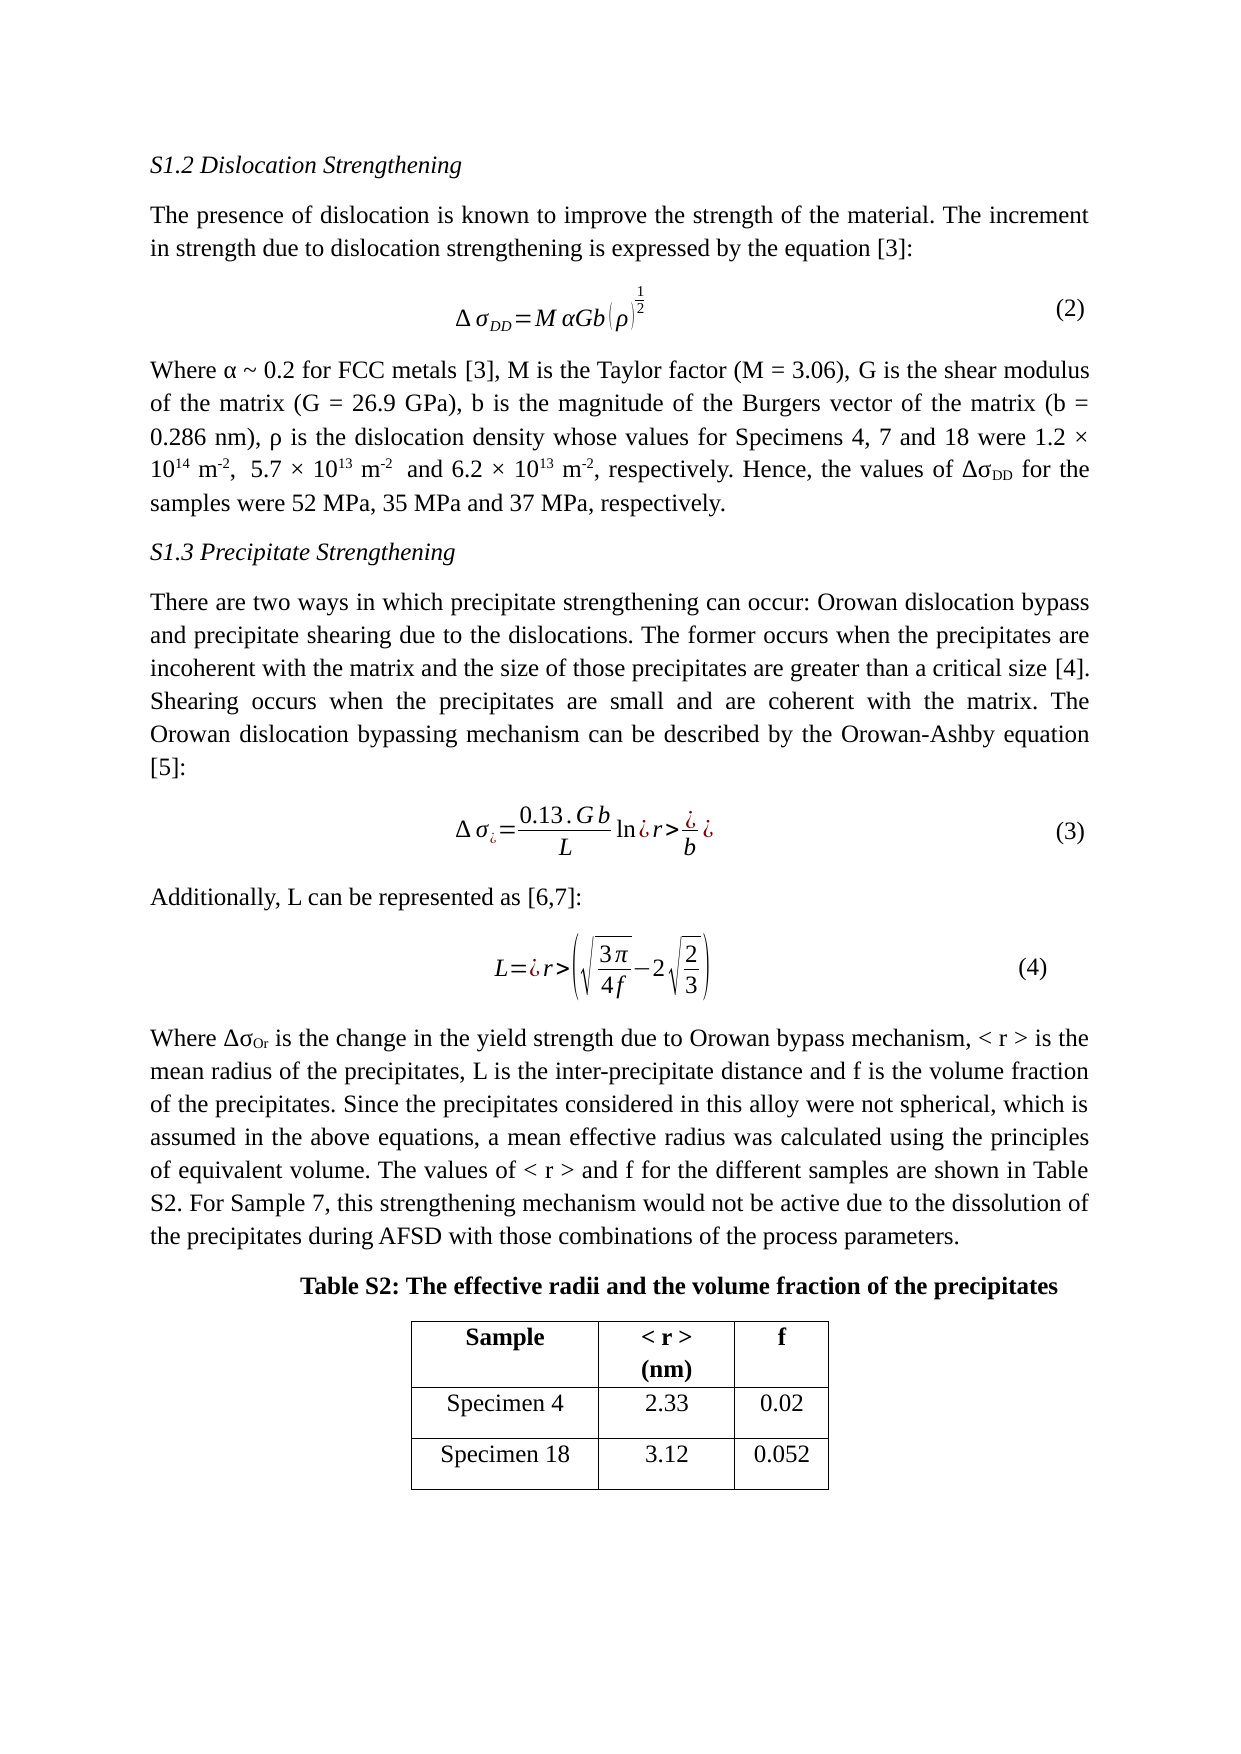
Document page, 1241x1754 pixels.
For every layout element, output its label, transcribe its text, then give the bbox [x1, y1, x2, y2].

text There are two ways in which precipitate strengthening can occur: Orowan dislocation bypass and precipitate shearing due to the dislocations. The former occurs when the precipitates are incoherent with the matrix and the size of those precipitates are greater than a critical size [4]. Shearing occurs when the precipitates are small and are coherent with the matrix. The Orowan dislocation bypassing mechanism can be described by the Orowan-Ashby equation [5]: [150, 587, 1090, 781]
text (4) [375, 931, 1090, 1002]
text Where α ~ 0.2 for FCC metals [3], M is the Taylor factor (M = 3.06), G is the shear modulus of the matrix (G = 26.9 GPa), b is the magnitude of the Burgers vector of the matrix (b = 0.286 nm), ρ is the dislocation density whose values for Specimens 4, 7 and 18 were 1.2 × 1014 m-2, 5.7 × 1013 m-2 and 6.2 × 1013 m-2, respectively. Hence, the values of ΔσDD for the samples were 52 MPa, 35 MPa and 37 MPa, respectively. [150, 356, 1090, 516]
table_cell 3.12 [599, 1439, 734, 1489]
table_header f [735, 1322, 828, 1387]
table_cell Specimen 4 [412, 1388, 598, 1438]
text Additionally, L can be represented as [6,7]: [150, 882, 1090, 910]
text S1.3 Precipitate Strengthening [150, 537, 1090, 566]
table_cell 0.052 [735, 1439, 828, 1489]
text The presence of dislocation is known to improve the strength of the material. The increment in strength due to dislocation strengthening is expressed by the equation [3]: [150, 200, 1090, 261]
text Where ΔσOr is the change in the yield strength due to Orowan bypass mechanism, < r > is the mean radius of the precipitates, L is the inter-precipitate distance and f is the volume fraction of the precipitates. Since the precipitates considered in this alloy were not spherical, which is assumed in the above equations, a mean effective radius was calculated using the principles of equivalent volume. The values of < r > and f for the different samples are shown in Table S2. For Sample 7, this strengthening mechanism would not be active due to the dissolution of the precipitates during AFSD with those combinations of the process parameters. [150, 1023, 1090, 1250]
text (3) [375, 802, 1090, 861]
table_header Sample [412, 1322, 598, 1387]
table_cell 0.02 [735, 1388, 828, 1438]
text Table S2: The effective radii and the volume fraction of the precipitates [225, 1271, 1090, 1299]
table_cell 2.33 [599, 1388, 734, 1438]
text S1.2 Dislocation Strengthening [150, 150, 1090, 179]
text (2) [375, 282, 1090, 334]
table_cell Specimen 18 [412, 1439, 598, 1489]
table_header < r > (nm) [599, 1322, 734, 1387]
